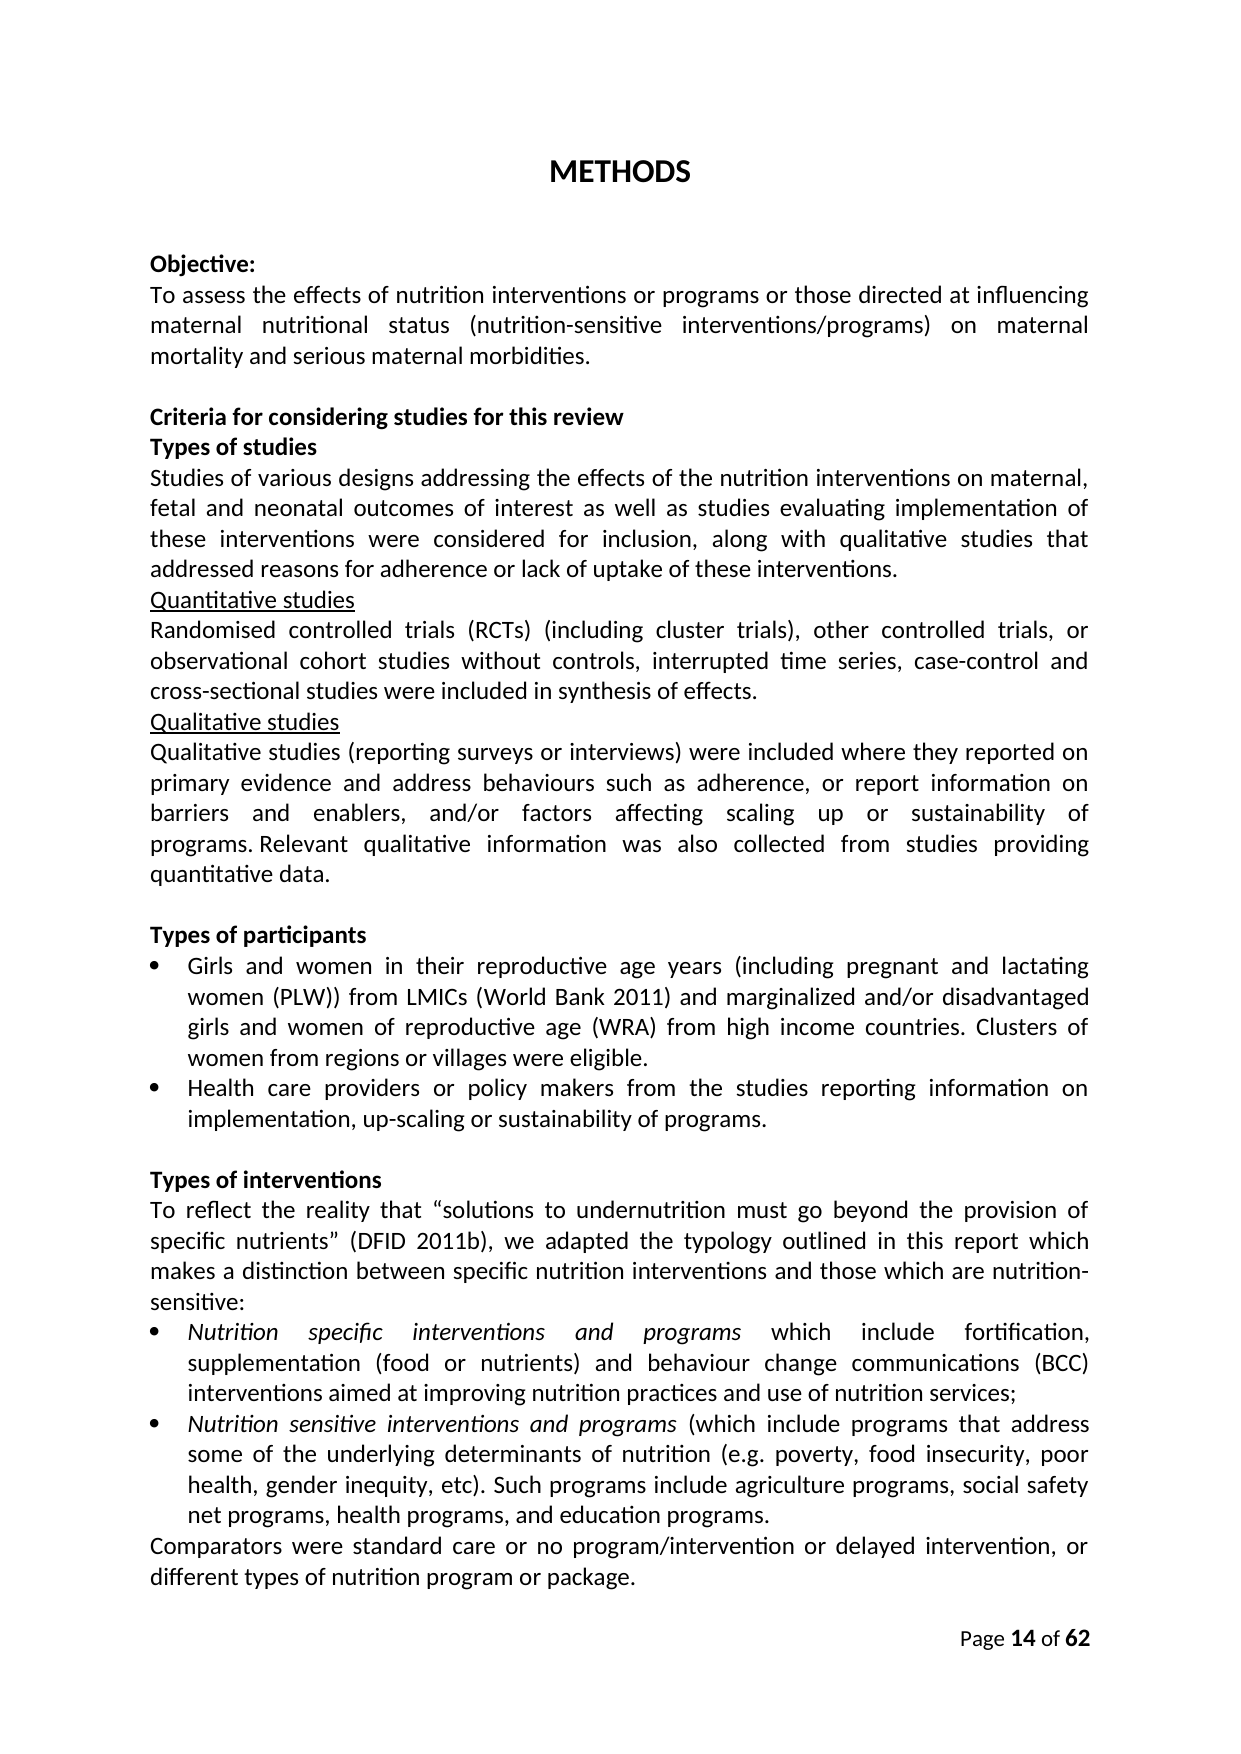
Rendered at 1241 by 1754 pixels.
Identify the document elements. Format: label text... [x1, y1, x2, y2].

subtitle Types of interventions [150, 1164, 1090, 1194]
text Qualitative studies [150, 706, 1090, 737]
text To reflect the reality that “solutions to undernutrition must go beyond the provision of specific nutrients” (DFID 2011b), we adapted the typology outlined in this report which makes a distinction between specific nutrition interventions and those which are nutrition-sensitive: [150, 1194, 1090, 1316]
subtitle Criteria for considering studies for this review [150, 401, 1090, 431]
text Objective: [150, 248, 1090, 279]
subtitle METHODS [150, 150, 1090, 248]
text Randomised controlled trials (RCTs) (including cluster trials), other controlled trials, or observational cohort studies without controls, interrupted time series, case-control and cross-sectional studies were included in synthesis of effects. [150, 614, 1090, 706]
text To assess the effects of nutrition interventions or programs or those directed at influencing maternal nutritional status (nutrition-sensitive interventions/programs) on maternal mortality and serious maternal morbidities. [150, 279, 1090, 370]
list Nutrition specific interventions and programs which include fortification, supplementation (food or nutrients) and behaviour change communications (BCC) interventions aimed at improving nutrition practices and use of nutrition services; [150, 1316, 1090, 1408]
list Health care providers or policy makers from the studies reporting information on implementation, up-scaling or sustainability of programs. [150, 1072, 1090, 1133]
text Comparators were standard care or no program/intervention or delayed intervention, or different types of nutrition program or package. [150, 1530, 1090, 1591]
list Girls and women in their reproductive age years (including pregnant and lactating women (PLW)) from LMICs (World Bank 2011) and marginalized and/or disadvantaged girls and women of reproductive age (WRA) from high income countries. Clusters of women from regions or villages were eligible. [150, 950, 1090, 1072]
text Qualitative studies (reporting surveys or interviews) were included where they reported on primary evidence and address behaviours such as adherence, or report information on barriers and enablers, and/or factors affecting scaling up or sustainability of programs. Relevant qualitative information was also collected from studies providing quantitative data. [150, 737, 1090, 889]
text Quantitative studies [150, 584, 1090, 614]
subtitle Types of studies [150, 431, 1090, 462]
text Studies of various designs addressing the effects of the nutrition interventions on maternal, fetal and neonatal outcomes of interest as well as studies evaluating implementation of these interventions were considered for inclusion, along with qualitative studies that addressed reasons for adherence or lack of uptake of these interventions. [150, 462, 1090, 584]
list Nutrition sensitive interventions and programs (which include programs that address some of the underlying determinants of nutrition (e.g. poverty, food insecurity, poor health, gender inequity, etc). Such programs include agriculture programs, social safety net programs, health programs, and education programs. [150, 1408, 1090, 1530]
subtitle Types of participants [150, 920, 1090, 950]
